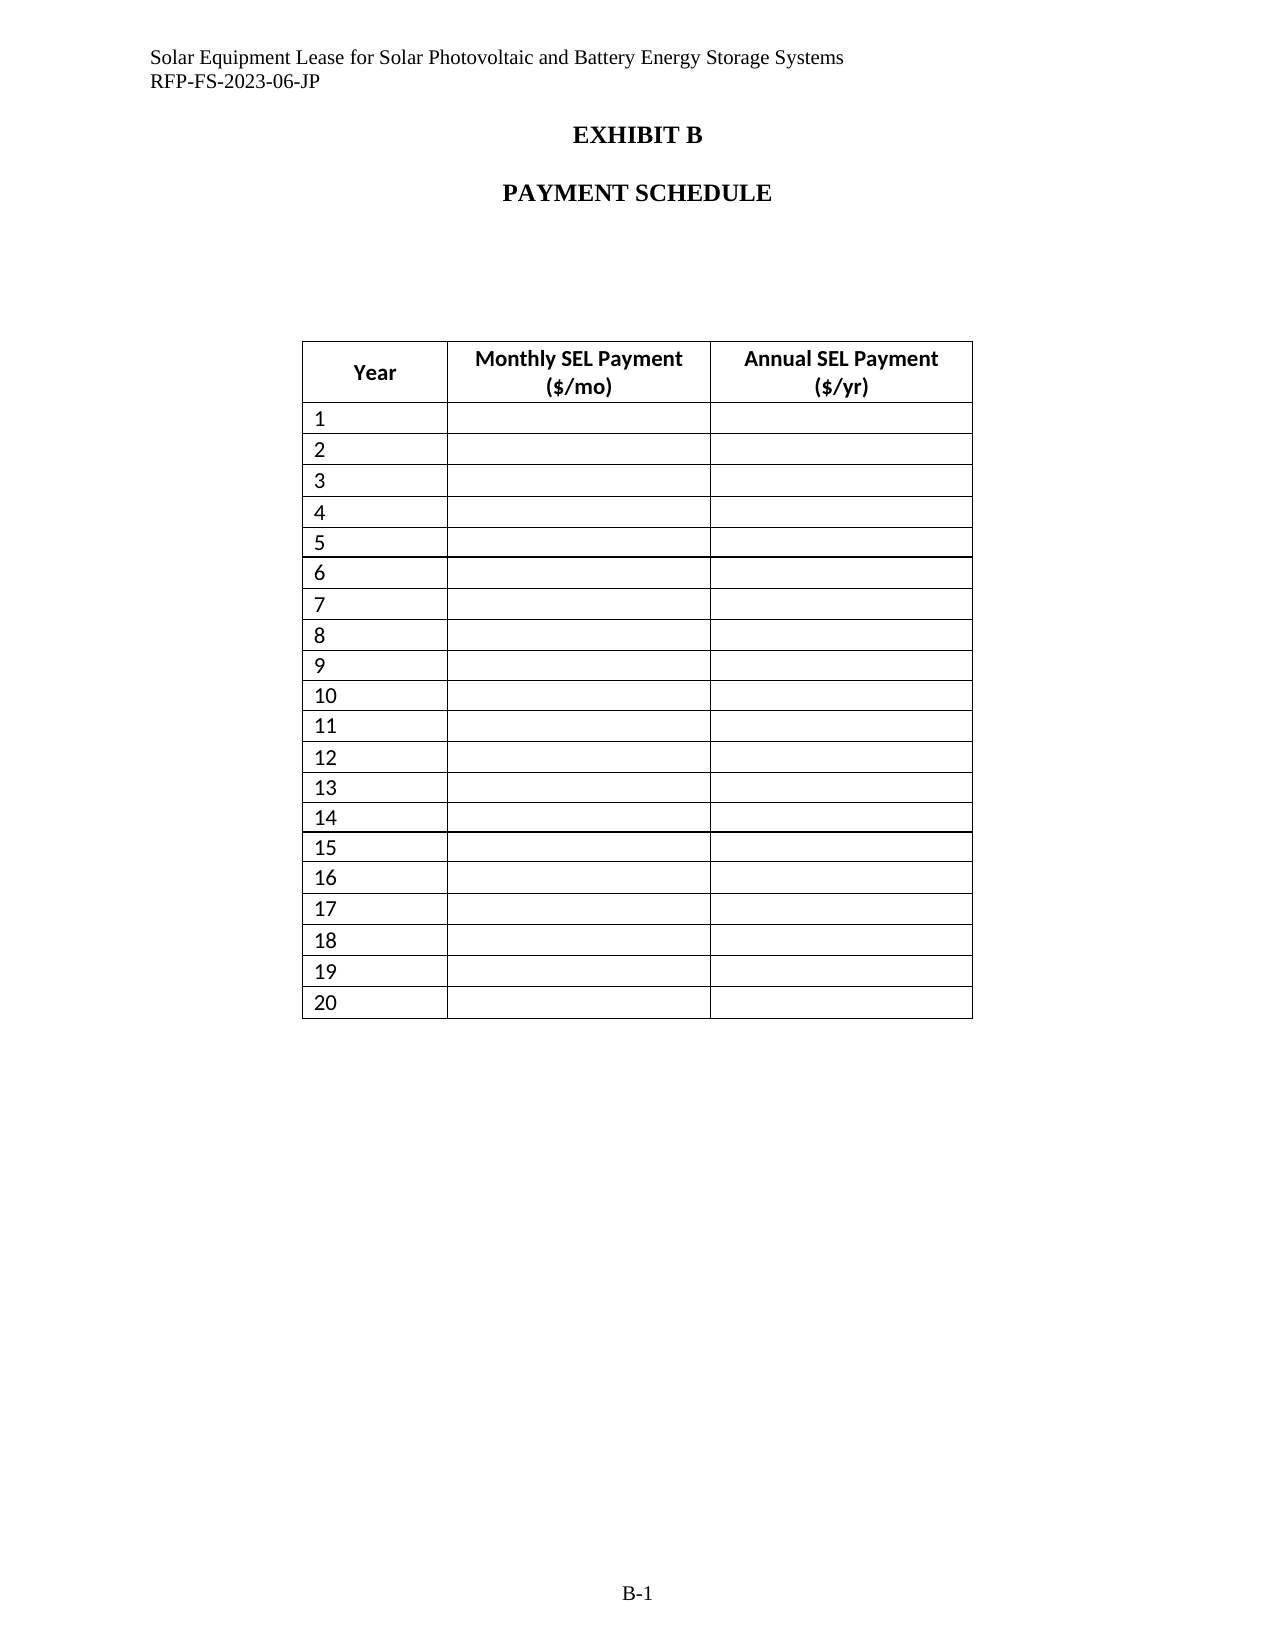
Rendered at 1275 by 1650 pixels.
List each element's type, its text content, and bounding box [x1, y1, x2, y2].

table_cell [711, 862, 972, 892]
table_header Annual SEL Payment ($/yr) [711, 342, 972, 402]
table_cell [448, 987, 710, 1017]
table_cell [448, 434, 710, 464]
table_cell [448, 528, 710, 556]
table_cell [448, 651, 710, 680]
text EXHIBIT B PAYMENT SCHEDULE [150, 120, 1125, 207]
table_cell [711, 681, 972, 709]
table_cell [711, 497, 972, 527]
table_cell [448, 773, 710, 802]
table_cell [448, 956, 710, 986]
table_cell [711, 742, 972, 772]
table_cell 18 [303, 925, 447, 955]
table_cell [448, 803, 710, 831]
table_header Monthly SEL Payment ($/mo) [448, 342, 710, 402]
table_cell 3 [303, 465, 447, 496]
table_cell 4 [303, 497, 447, 527]
table_cell 12 [303, 742, 447, 772]
table_cell [448, 833, 710, 861]
table_cell [711, 620, 972, 650]
table_cell [711, 651, 972, 680]
table_cell [711, 465, 972, 496]
table_cell [711, 528, 972, 556]
table_cell [711, 925, 972, 955]
table_cell [711, 803, 972, 831]
table_cell 17 [303, 894, 447, 924]
table_cell [448, 711, 710, 741]
table_cell [711, 773, 972, 802]
table_cell [711, 987, 972, 1017]
table_cell [711, 833, 972, 861]
table_cell 9 [303, 651, 447, 680]
table_cell 10 [303, 681, 447, 709]
table_cell [448, 894, 710, 924]
table_cell [448, 925, 710, 955]
table_cell [448, 742, 710, 772]
table_cell 1 [303, 403, 447, 433]
table_cell [711, 956, 972, 986]
table_cell [711, 711, 972, 741]
table_cell 7 [303, 589, 447, 619]
table_cell [448, 862, 710, 892]
table_cell [448, 497, 710, 527]
table_cell [448, 620, 710, 650]
table_header Year [303, 342, 447, 402]
table_cell [711, 589, 972, 619]
table_cell [448, 465, 710, 496]
table_cell 11 [303, 711, 447, 741]
table_cell 20 [303, 987, 447, 1017]
table_cell [448, 589, 710, 619]
table_cell [711, 403, 972, 433]
table_cell [448, 403, 710, 433]
table_cell 13 [303, 773, 447, 802]
table_cell [448, 681, 710, 709]
table_cell 2 [303, 434, 447, 464]
table_cell 15 [303, 833, 447, 861]
table_cell 14 [303, 803, 447, 831]
table_cell [711, 894, 972, 924]
table_cell 8 [303, 620, 447, 650]
table_cell 19 [303, 956, 447, 986]
table_cell [711, 434, 972, 464]
table_cell [448, 558, 710, 588]
table_cell 16 [303, 862, 447, 892]
table_cell [711, 558, 972, 588]
table_cell 6 [303, 558, 447, 588]
table_cell 5 [303, 528, 447, 556]
